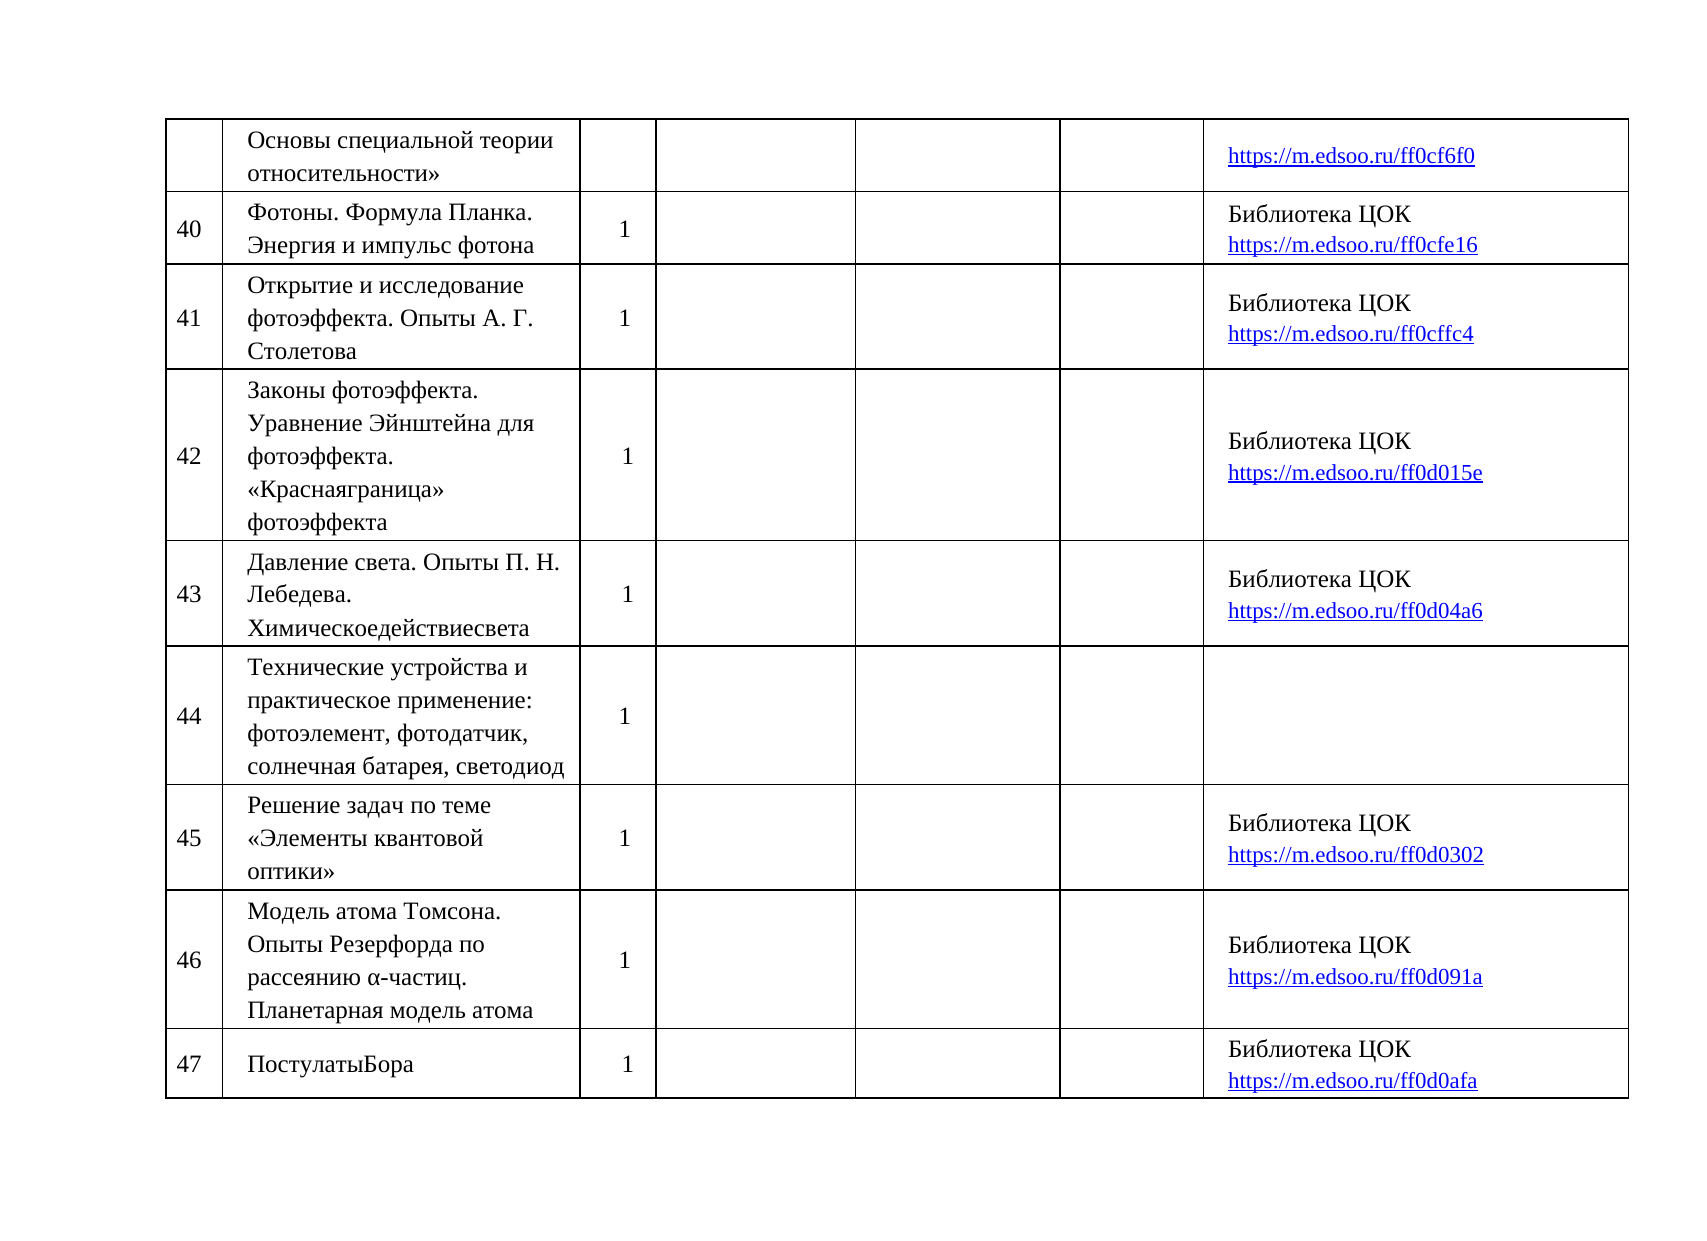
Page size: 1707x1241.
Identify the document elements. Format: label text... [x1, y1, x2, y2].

table_cell 1 [581, 891, 655, 1027]
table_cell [1204, 120, 1628, 191]
table_cell 39 [167, 120, 222, 191]
table_cell ПостулатыБора [223, 1029, 579, 1097]
table_cell Фотоны. Формула Планка. Энергия и импульс фотона [223, 192, 579, 263]
table_cell 1 [581, 265, 655, 368]
table_cell 1 [581, 1029, 655, 1097]
table_cell Решение задач по теме «Элементы квантовой оптики» [223, 785, 579, 889]
table_cell Открытие и исследование фотоэффекта. Опыты А. Г. Столетова [223, 265, 579, 368]
table_cell 1 [581, 120, 655, 191]
table_cell [1061, 785, 1203, 889]
table_cell Технические устройства и практическое применение: фотоэлемент, фотодатчик, солнечная батарея, светодиод [223, 647, 579, 784]
table_cell Модель атома Томсона. Опыты Резерфорда по рассеянию α-частиц. Планетарная модель атома [223, 891, 579, 1027]
table_cell Библиотека ЦОК https://m.edsoo.ru/ff0d0302 [1204, 785, 1628, 889]
table_cell [657, 541, 855, 645]
table_cell [1061, 1029, 1203, 1097]
table_cell Законы фотоэффекта. Уравнение Эйнштейна для фотоэффекта. «Краснаяграница» фотоэффекта [223, 370, 579, 540]
table_cell 45 [167, 785, 222, 889]
table_cell [1061, 541, 1203, 645]
table_cell [1061, 891, 1203, 1027]
table_cell 42 [167, 370, 222, 540]
table_cell 47 [167, 1029, 222, 1097]
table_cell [223, 120, 579, 191]
table_cell [1061, 192, 1203, 263]
table_cell 43 [167, 541, 222, 645]
table_cell 40 [167, 192, 222, 263]
table_cell [856, 891, 1059, 1027]
table_cell [1061, 647, 1203, 784]
table_cell 1 [581, 541, 655, 645]
table_cell [657, 891, 855, 1027]
table_cell [1061, 265, 1203, 368]
table_cell [657, 192, 855, 263]
table_cell 1 [581, 192, 655, 263]
table_cell Библиотека ЦОК https://m.edsoo.ru/ff0d091a [1204, 891, 1628, 1027]
table_cell [856, 647, 1059, 784]
table_cell 44 [167, 647, 222, 784]
table_cell [856, 120, 1059, 191]
table_cell 1 [581, 370, 655, 540]
table_cell 41 [167, 265, 222, 368]
table_cell [856, 1029, 1059, 1097]
table_cell [657, 265, 855, 368]
table_cell 1 [581, 647, 655, 784]
table_cell Библиотека ЦОК https://m.edsoo.ru/ff0cfe16 [1204, 192, 1628, 263]
table_cell [856, 192, 1059, 263]
table_cell [856, 541, 1059, 645]
table_cell Давление света. Опыты П. Н. Лебедева. Химическоедействиесвета [223, 541, 579, 645]
table_cell [1061, 370, 1203, 540]
table_cell 1 [581, 785, 655, 889]
table_cell [1204, 647, 1628, 784]
table_cell Библиотека ЦОК https://m.edsoo.ru/ff0d015e [1204, 370, 1628, 540]
table_cell [856, 265, 1059, 368]
table_cell [856, 370, 1059, 540]
table_cell [657, 785, 855, 889]
table_cell 46 [167, 891, 222, 1027]
table_cell 1 [657, 120, 855, 191]
table_cell [856, 785, 1059, 889]
table_cell Библиотека ЦОК https://m.edsoo.ru/ff0d04a6 [1204, 541, 1628, 645]
table_cell [657, 647, 855, 784]
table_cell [1204, 1029, 1628, 1097]
table_cell Библиотека ЦОК https://m.edsoo.ru/ff0cffc4 [1204, 265, 1628, 368]
table_cell [657, 370, 855, 540]
table_cell [657, 1029, 855, 1097]
table_cell [1061, 120, 1203, 191]
